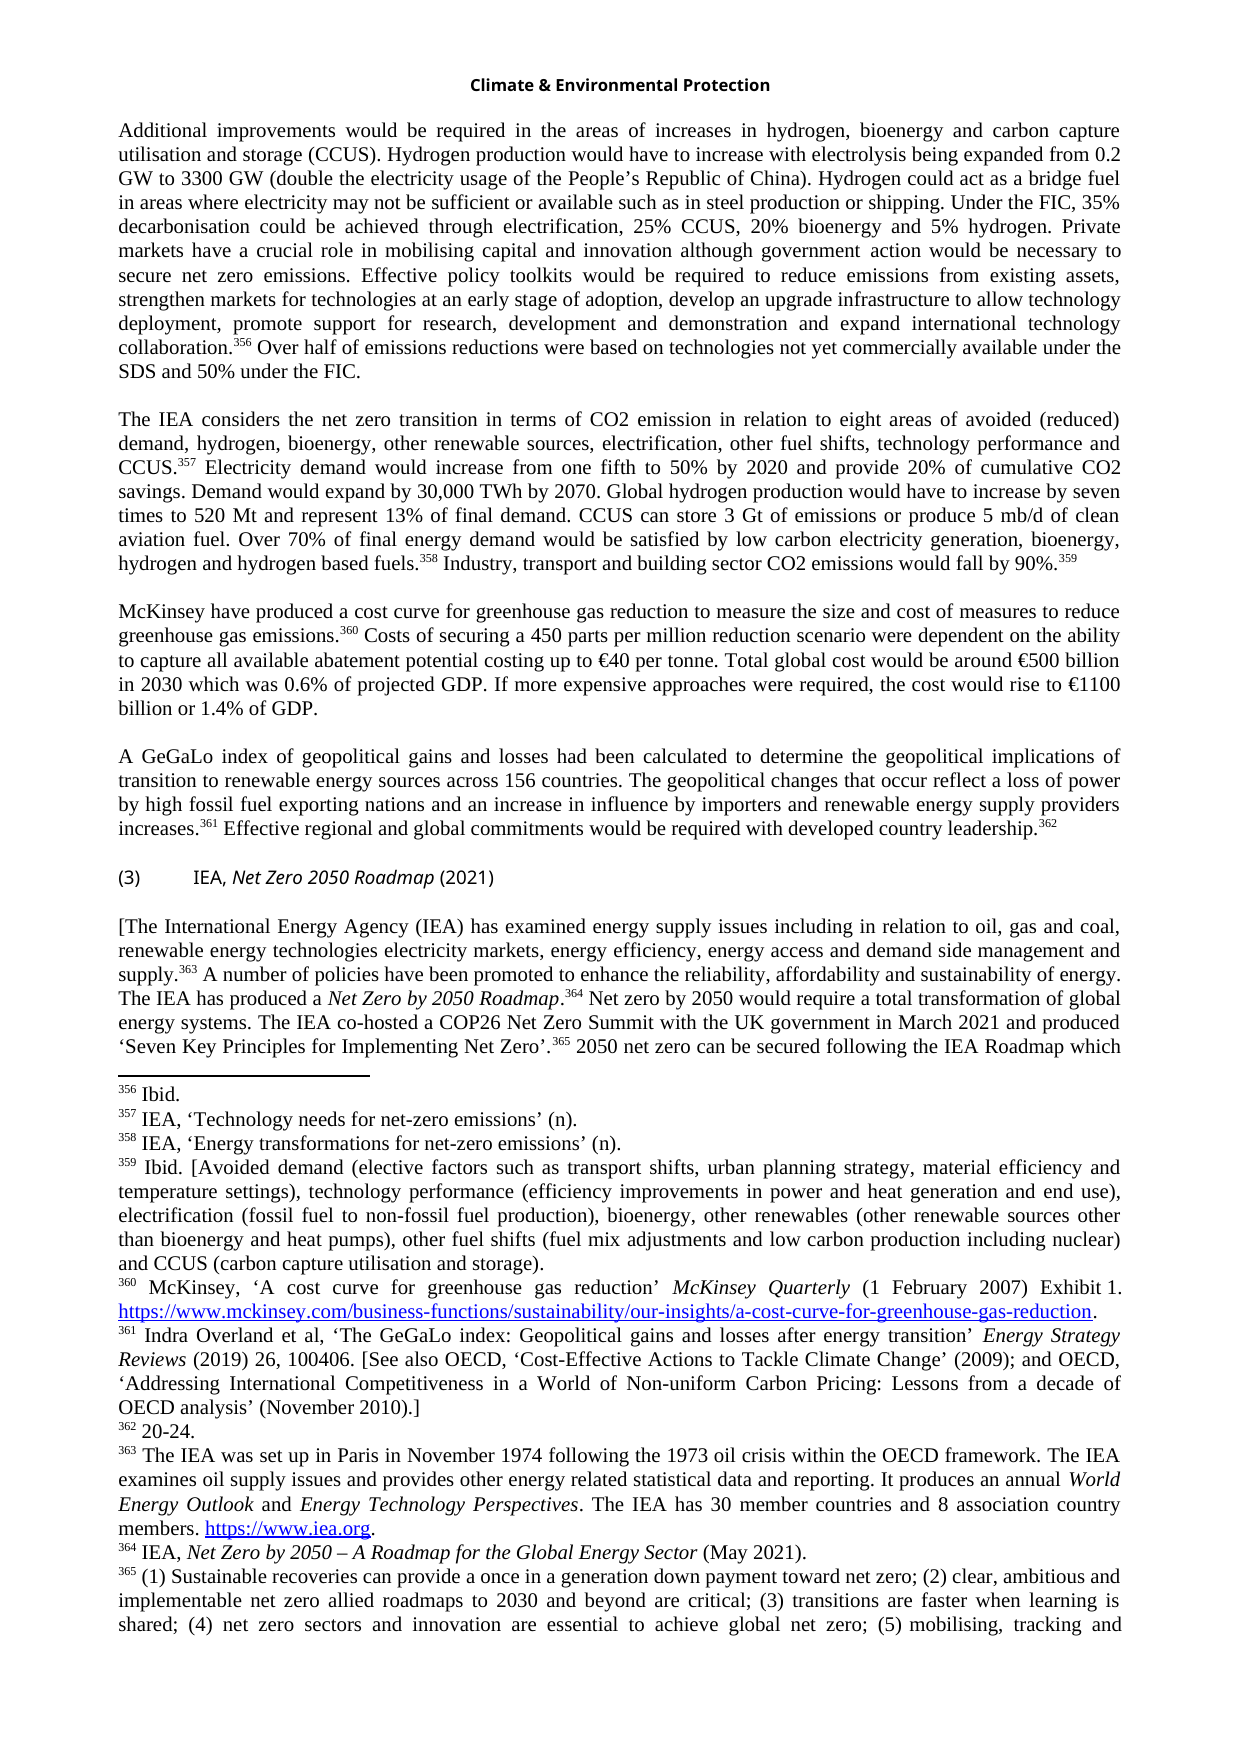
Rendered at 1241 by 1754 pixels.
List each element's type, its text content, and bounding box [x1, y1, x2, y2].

text Additional improvements would be required in the areas of increases in hydrogen, bioenergy and carbon capture utilisation and storage (CCUS). Hydrogen production would have to increase with electrolysis being expanded from 0.2 GW to 3300 GW (double the electricity usage of the People’s Republic of China). Hydrogen could act as a bridge fuel in areas where electricity may not be sufficient or available such as in steel production or shipping. Under the FIC, 35% decarbonisation could be achieved through electrification, 25% CCUS, 20% bioenergy and 5% hydrogen. Private markets have a crucial role in mobilising capital and innovation although government action would be necessary to secure net zero emissions. Effective policy toolkits would be required to reduce emissions from existing assets, strengthen markets for technologies at an early stage of adoption, develop an upgrade infrastructure to allow technology deployment, promote support for research, development and demonstration and expand international technology collaboration. Over half of emissions reductions were based on technologies not yet commercially available under the SDS and 50% under the FIC. [118, 118, 1122, 383]
text A GeGaLo index of geopolitical gains and losses had been calculated to determine the geopolitical implications of transition to renewable energy sources across 156 countries. The geopolitical changes that occur reflect a loss of power by high fossil fuel exporting nations and an increase in influence by importers and renewable energy supply providers increases. Effective regional and global commitments would be required with developed country leadership. [118, 744, 1122, 840]
text [The International Energy Agency (IEA) has examined energy supply issues including in relation to oil, gas and coal, renewable energy technologies electricity markets, energy efficiency, energy access and demand side management and supply. A number of policies have been promoted to enhance the reliability, affordability and sustainability of energy. The IEA has produced a Net Zero by 2050 Roadmap. Net zero by 2050 would require a total transformation of global energy systems. The IEA co-hosted a COP26 Net Zero Summit with the UK government in March 2021 and produced ‘Seven Key Principles for Implementing Net Zero’. 2050 net zero can be secured following the IEA Roadmap which is claimed to be cost effective and economically productive capable of securing a clean, dynamic and resilient energy economy dominated by renewables including solar and wind rather than fossil fuels. The Roadmap includes 400 milestones including no new fossil fuel supply investment from 2021 and no internal combustion passenger car sales by 2035. [118, 914, 1122, 1058]
text (3) IEA, Net Zero 2050 Roadmap (2021) [118, 864, 1122, 889]
text The IEA considers the net zero transition in terms of CO2 emission in relation to eight areas of avoided (reduced) demand, hydrogen, bioenergy, other renewable sources, electrification, other fuel shifts, technology performance and CCUS. Electricity demand would increase from one fifth to 50% by 2020 and provide 20% of cumulative CO2 savings. Demand would expand by 30,000 TWh by 2070. Global hydrogen production would have to increase by seven times to 520 Mt and represent 13% of final demand. CCUS can store 3 Gt of emissions or produce 5 mb/d of clean aviation fuel. Over 70% of final energy demand would be satisfied by low carbon electricity generation, bioenergy, hydrogen and hydrogen based fuels. Industry, transport and building sector CO2 emissions would fall by 90%. [118, 407, 1122, 575]
text McKinsey have produced a cost curve for greenhouse gas reduction to measure the size and cost of measures to reduce greenhouse gas emissions. Costs of securing a 450 parts per million reduction scenario were dependent on the ability to capture all available abatement potential costing up to €40 per tonne. Total global cost would be around €500 billion in 2030 which was 0.6% of projected GDP. If more expensive approaches were required, the cost would rise to €1100 billion or 1.4% of GDP. [118, 599, 1122, 720]
